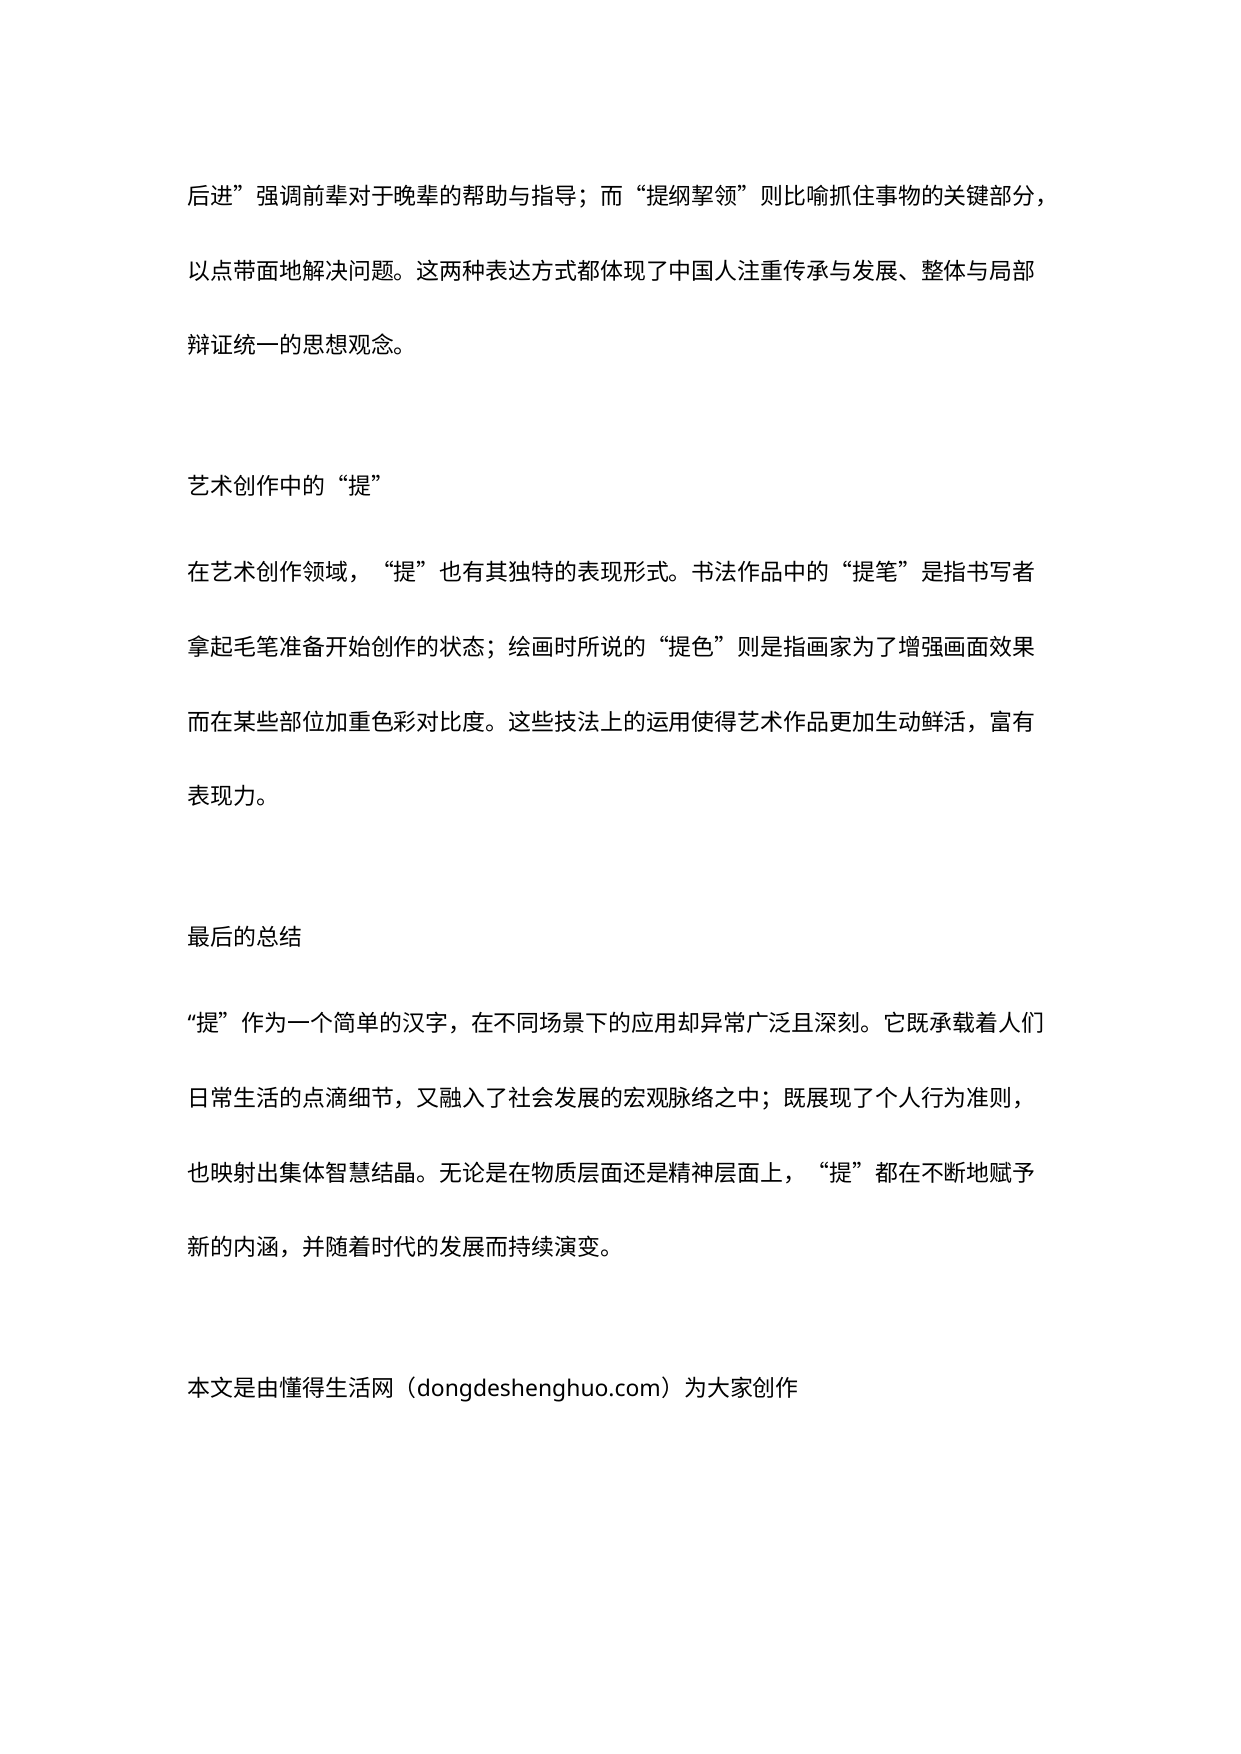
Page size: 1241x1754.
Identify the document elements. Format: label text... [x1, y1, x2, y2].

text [187, 162, 1053, 376]
text 艺术创作中的“提” [187, 452, 1053, 517]
text 本文是由懂得生活网（dongdeshenghuo.com）为大家创作 [187, 1354, 1053, 1419]
text 在艺术创作领域，“提”也有其独特的表现形式。书法作品中的“提笔”是指书写者拿起毛笔准备开始创作的状态；绘画时所说的“提色”则是指画家为了增强画面效果而在某些部位加重色彩对比度。这些技法上的运用使得艺术作品更加生动鲜活，富有表现力。 [187, 538, 1053, 827]
text “提”作为一个简单的汉字，在不同场景下的应用却异常广泛且深刻。它既承载着人们日常生活的点滴细节，又融入了社会发展的宏观脉络之中；既展现了个人行为准则，也映射出集体智慧结晶。无论是在物质层面还是精神层面上，“提”都在不断地赋予新的内涵，并随着时代的发展而持续演变。 [187, 989, 1053, 1278]
text 最后的总结 [187, 903, 1053, 968]
